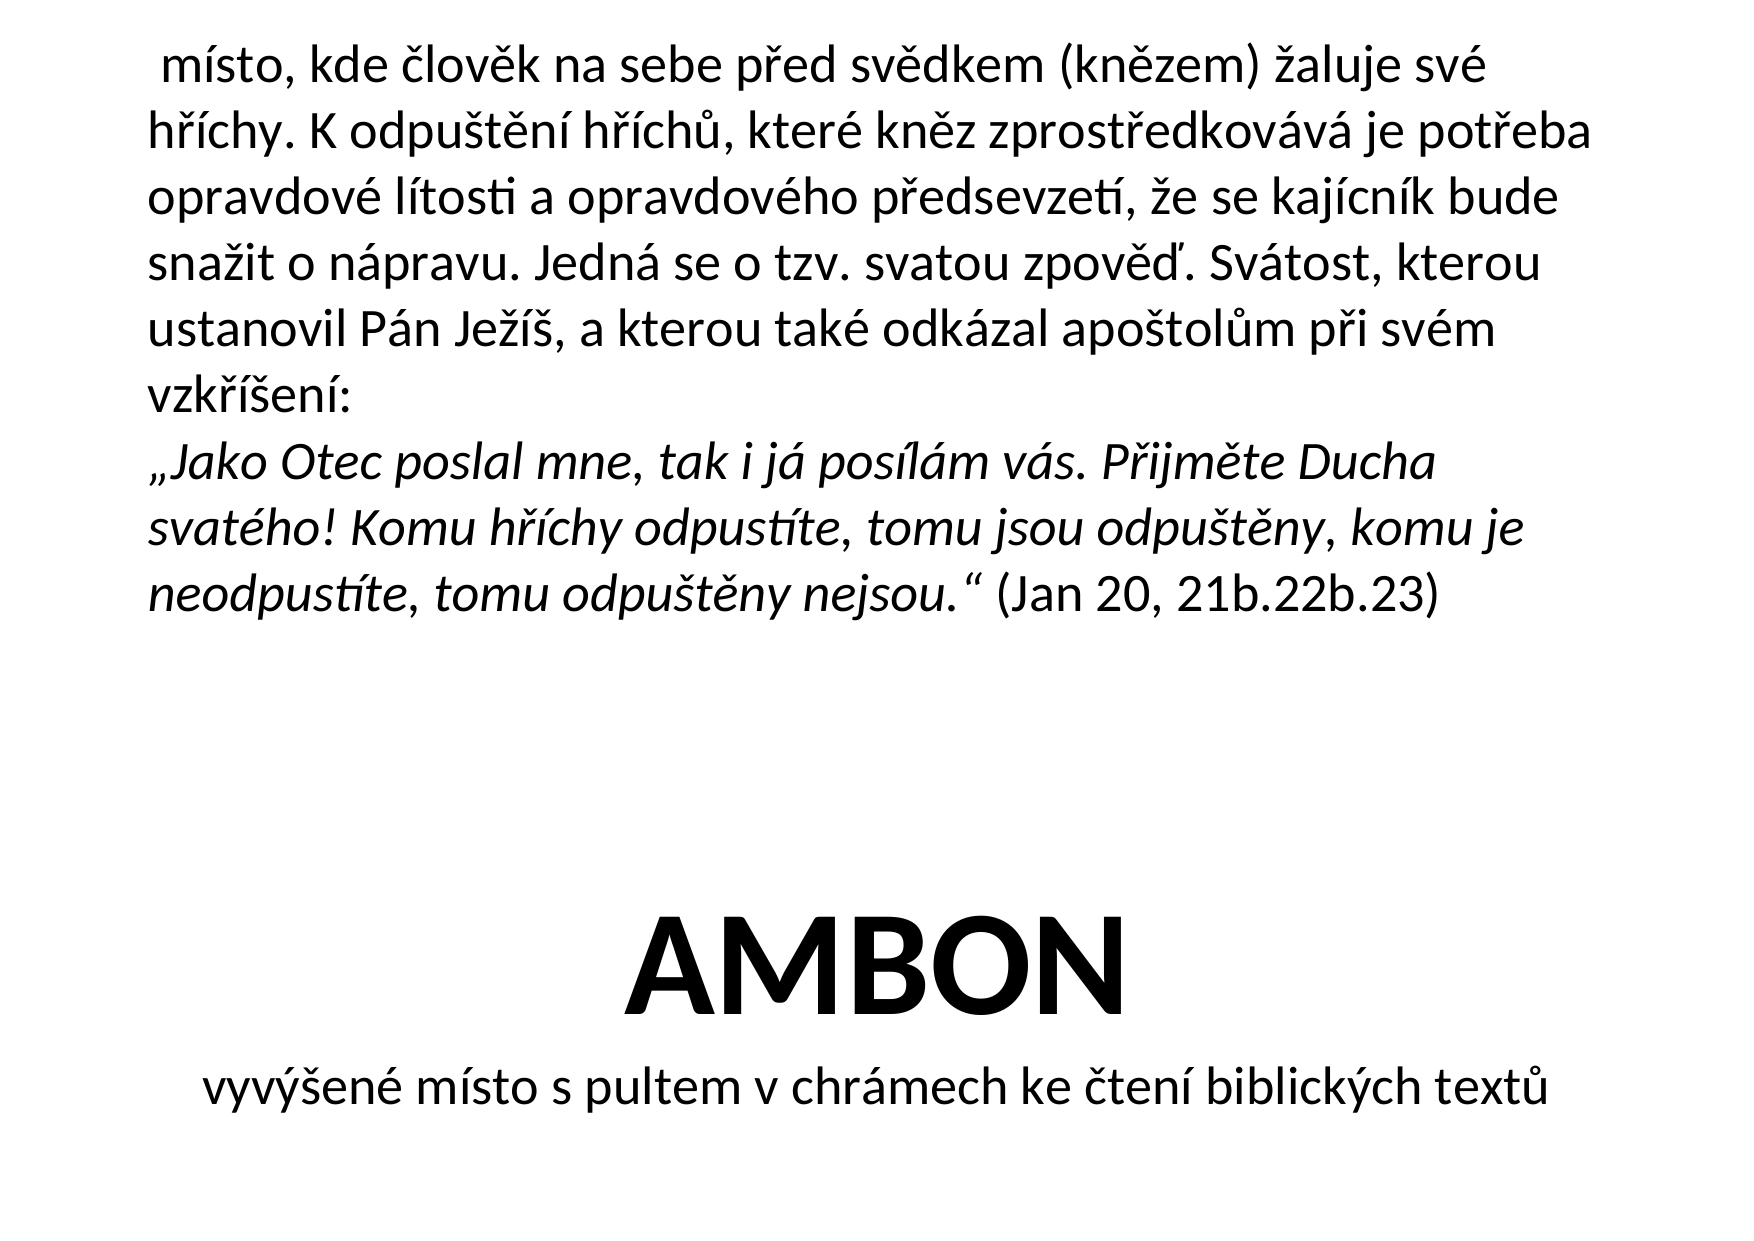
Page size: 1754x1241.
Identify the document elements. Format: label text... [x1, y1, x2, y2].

text „Jako Otec poslal mne, tak i já posílám vás. Přijměte Ducha svatého! Komu hříchy odpustíte, tomu jsou odpuštěny, komu je neodpustíte, tomu odpuštěny nejsou.“ (Jan 20, 21b.22b.23) [148, 426, 1606, 625]
text vyvýšené místo s pultem v chrámech ke čtení biblických textů [148, 1052, 1606, 1118]
text AMBON [148, 869, 1606, 1052]
text místo, kde člověk na sebe před svědkem (knězem) žaluje své hříchy. K odpuštění hříchů, které kněz zprostředkovává je potřeba opravdové lítosti a opravdového předsevzetí, že se kajícník bude snažit o nápravu. Jedná se o tzv. svatou zpověď. Svátost, kterou ustanovil Pán Ježíš, a kterou také odkázal apoštolům při svém vzkříšení: [148, 29, 1606, 426]
